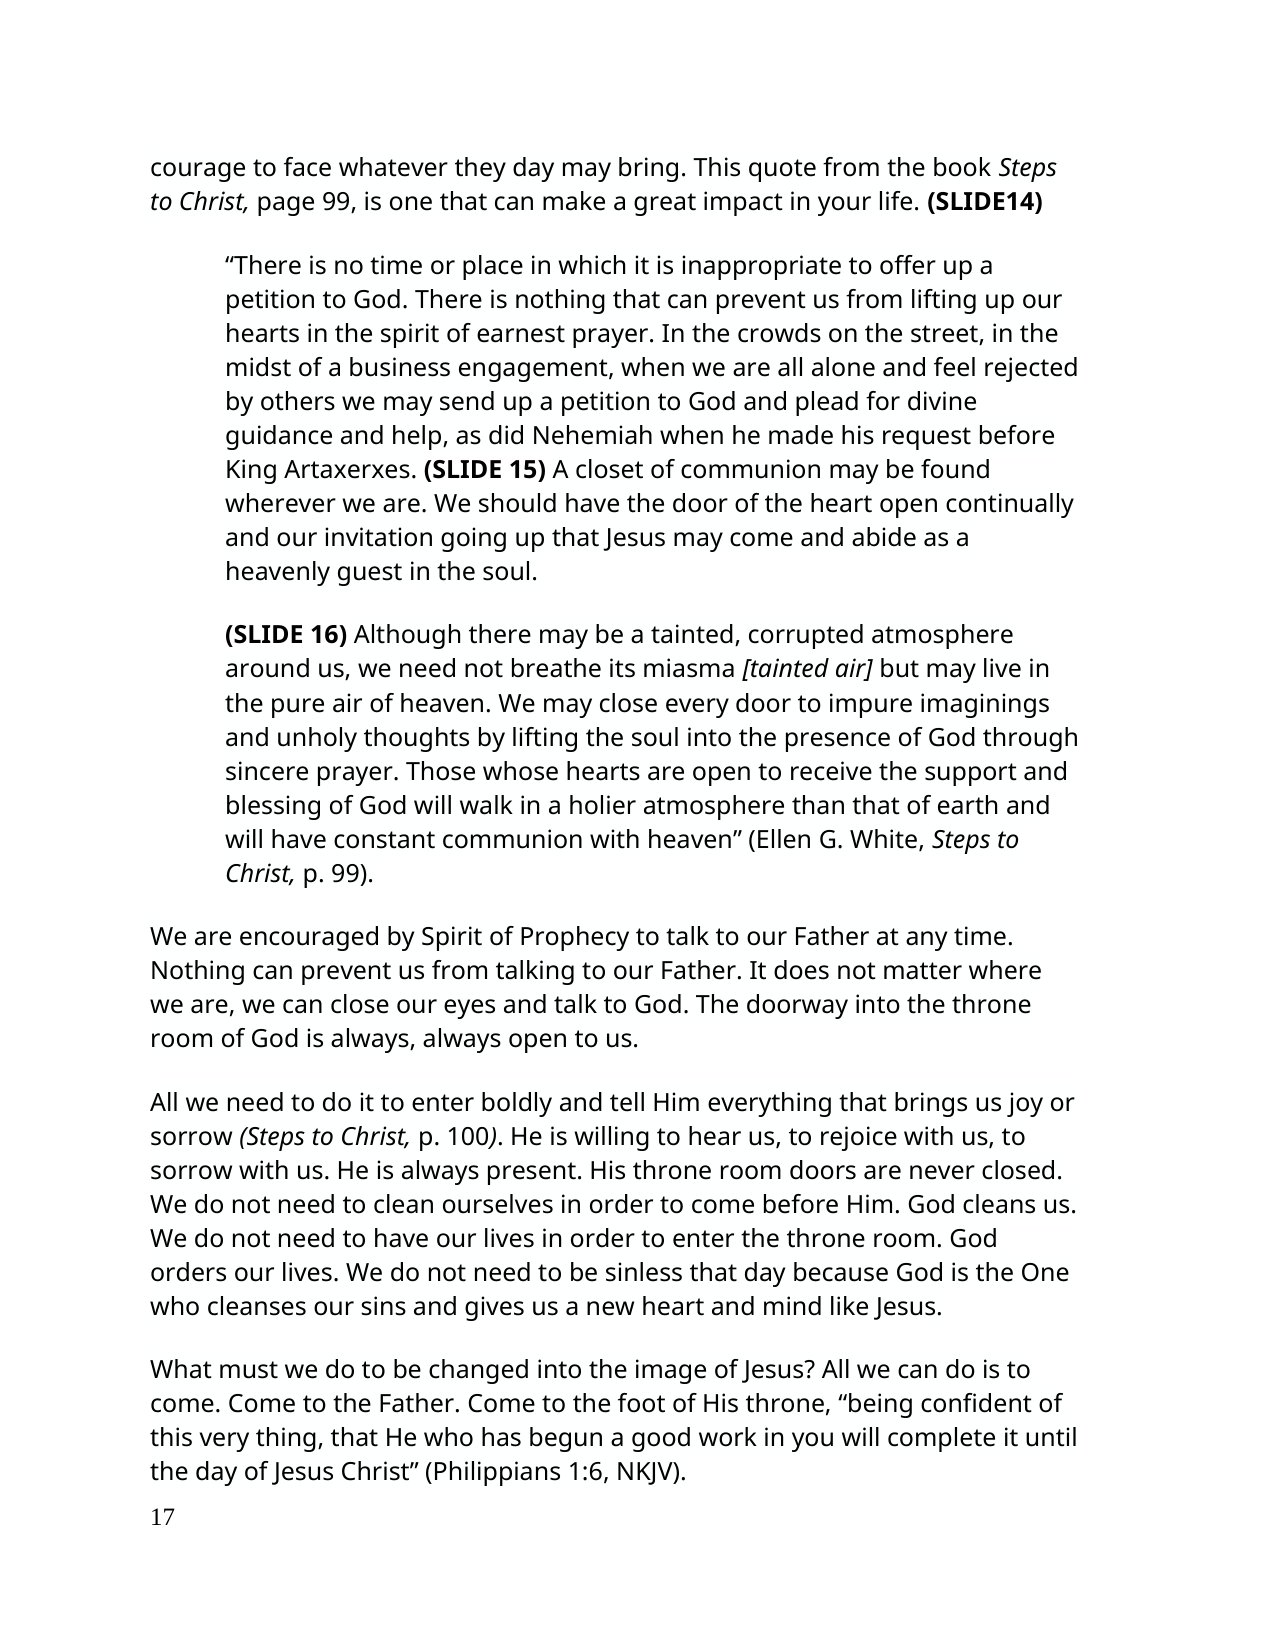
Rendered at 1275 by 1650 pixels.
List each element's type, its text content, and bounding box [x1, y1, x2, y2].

text We are encouraged by Spirit of Prophecy to talk to our Father at any time. Nothing can prevent us from talking to our Father. It does not matter where we are, we can close our eyes and talk to God. The doorway into the throne room of God is always, always open to us. [639, 919, 1080, 1055]
text “There is no time or place in which it is inappropriate to offer up a petition to God. There is nothing that can prevent us from lifting up our hearts in the spirit of earnest prayer. In the crowds on the street, in the midst of a business engagement, when we are all alone and feel rejected by others we may send up a petition to God and plead for divine guidance and help, as did Nehemiah when he made his request before King Artaxerxes. (SLIDE 15) A closet of communion may be found wherever we are. We should have the door of the heart open continually and our invitation going up that Jesus may come and abide as a heavenly guest in the soul. [225, 247, 1080, 588]
text (SLIDE 16) Although there may be a tainted, corrupted atmosphere around us, we need not breathe its miasma [tainted air] but may live in the pure air of heaven. We may close every door to impure imaginings and unholy thoughts by lifting the soul into the presence of God through sincere prayer. Those whose hearts are open to receive the support and blessing of God will walk in a holier atmosphere than that of earth and will have constant communion with heaven” (Ellen G. White, Steps to Christ, p. 99). [225, 617, 1080, 889]
text All we need to do it to enter boldly and tell Him everything that brings us joy or sorrow (Steps to Christ, p. 100). He is willing to hear us, to rejoice with us, to sorrow with us. He is always present. His throne room doors are never closed. We do not need to clean ourselves in order to come before Him. God cleans us. We do not need to have our lives in order to enter the throne room. God orders our lives. We do not need to be sinless that day because God is the One who cleanses our sins and gives us a new heart and mind like Jesus. [150, 1084, 1080, 1323]
text What must we do to be changed into the image of Jesus? All we can do is to come. Come to the Father. Come to the foot of His throne, “being confident of this very thing, that He who has begun a good work in you will complete it until the day of Jesus Christ” (Philippians 1:6, NKJV). [687, 1352, 1080, 1488]
